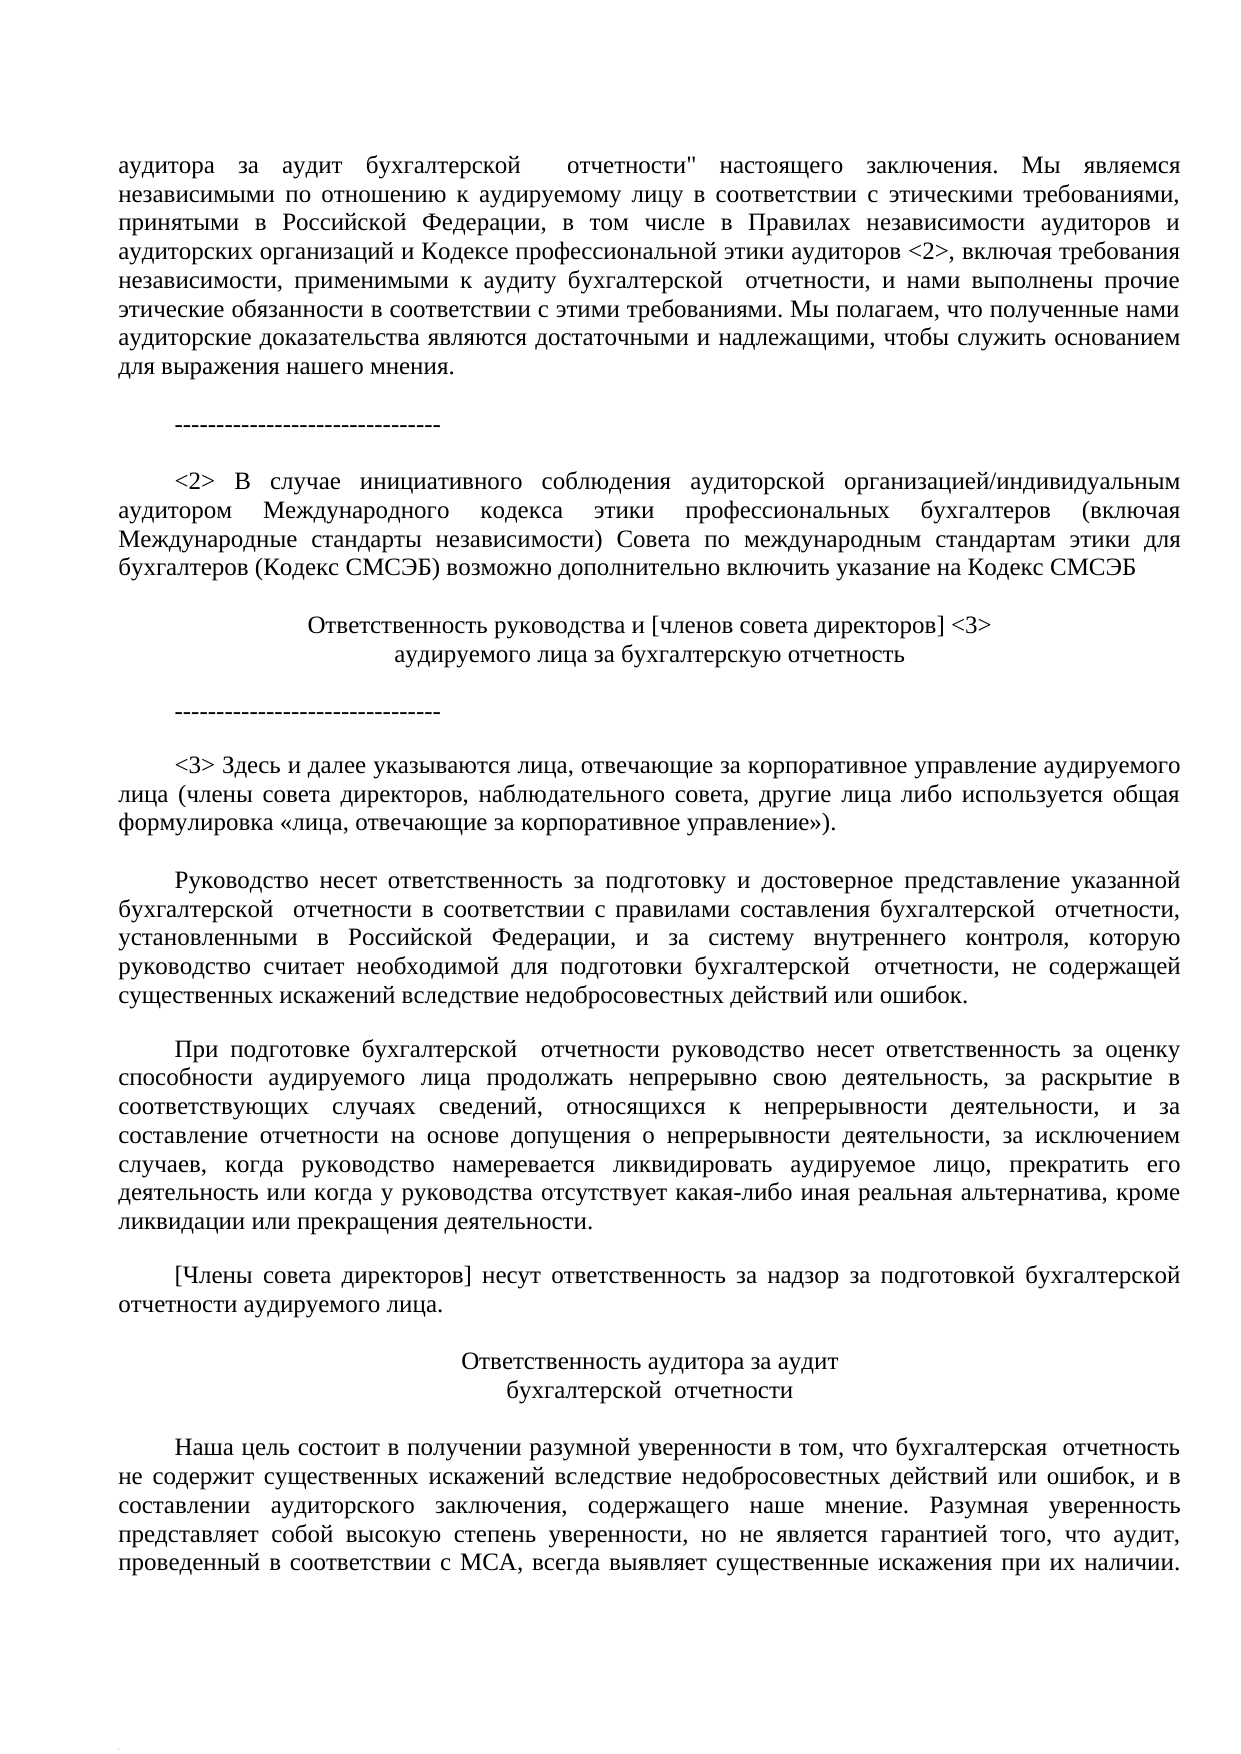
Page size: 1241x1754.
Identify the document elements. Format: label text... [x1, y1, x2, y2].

text <3> Здесь и далее указываются лица, отвечающие за корпоративное управление аудируемого лица (члены совета директоров, наблюдательного совета, другие лица либо используется общая формулировка «лица, отвечающие за корпоративное управление»). [118, 750, 1181, 836]
text Ответственность руководства и [членов совета директоров] <3> [118, 610, 1181, 639]
text -------------------------------- [118, 696, 1181, 725]
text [118, 150, 1181, 380]
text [118, 1432, 1181, 1576]
text <2> В случае инициативного соблюдения аудиторской организацией/индивидуальным аудитором Международного кодекса этики профессиональных бухгалтеров (включая Международные стандарты независимости) Совета по международным стандартам этики для бухгалтеров (Кодекс СМСЭБ) возможно дополнительно включить указание на Кодекс СМСЭБ [118, 466, 1181, 581]
text [Члены совета директоров] несут ответственность за надзор за подготовкой бухгалтерской отчетности аудируемого лица. [118, 1260, 1181, 1317]
text При подготовке бухгалтерской отчетности руководство несет ответственность за оценку способности аудируемого лица продолжать непрерывно свою деятельность, за раскрытие в соответствующих случаях сведений, относящихся к непрерывности деятельности, и за составление отчетности на основе допущения о непрерывности деятельности, за исключением случаев, когда руководство намеревается ликвидировать аудируемое лицо, прекратить его деятельность или когда у руководства отсутствует какая-либо иная реальная альтернатива, кроме ликвидации или прекращения деятельности. [118, 1034, 1181, 1235]
text аудируемого лица за бухгалтерскую отчетность [118, 639, 1181, 667]
text -------------------------------- [118, 409, 1181, 437]
text Руководство несет ответственность за подготовку и достоверное представление указанной бухгалтерской отчетности в соответствии с правилами составления бухгалтерской отчетности, установленными в Российской Федерации, и за систему внутреннего контроля, которую руководство считает необходимой для подготовки бухгалтерской отчетности, не содержащей существенных искажений вследствие недобросовестных действий или ошибок. [118, 865, 1181, 1009]
text бухгалтерской отчетности [118, 1375, 1181, 1404]
text Ответственность аудитора за аудит [118, 1346, 1181, 1375]
